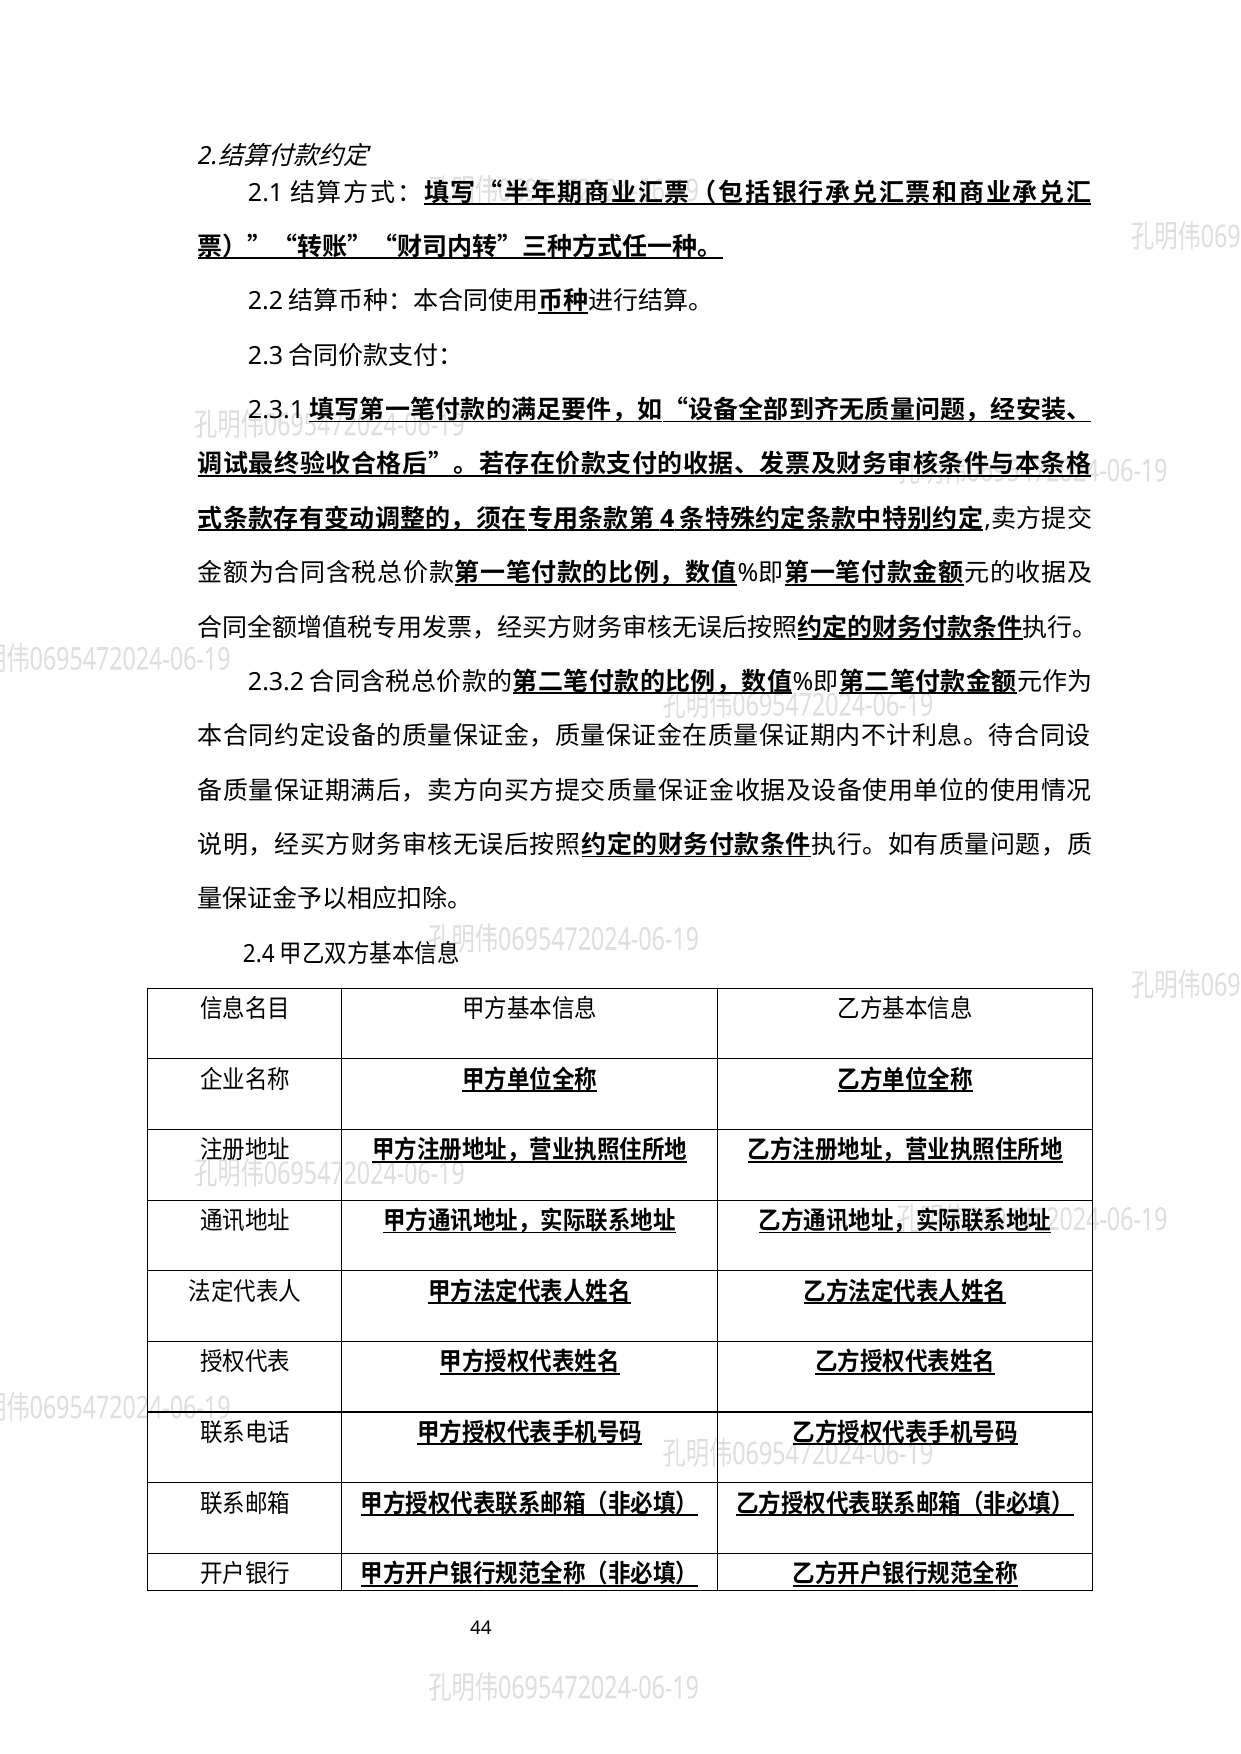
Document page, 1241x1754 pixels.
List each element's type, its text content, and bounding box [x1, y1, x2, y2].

table_cell 通讯地址 [148, 1201, 341, 1270]
text 2.3合同价款支付： [198, 335, 1092, 371]
table_cell 甲方授权代表手机号码 [342, 1413, 717, 1482]
table_cell 甲方法定代表人姓名 [342, 1271, 717, 1341]
text 2.4甲乙双方基本信息 [198, 933, 1092, 969]
table_cell 企业名称 [148, 1059, 341, 1129]
table_cell 联系电话 [148, 1413, 341, 1482]
table_cell 乙方注册地址，营业执照住所地 [718, 1130, 1092, 1199]
table_cell 乙方授权代表姓名 [718, 1342, 1092, 1411]
table_cell 授权代表 [148, 1342, 341, 1411]
table_cell 乙方通讯地址，实际联系地址 [718, 1201, 1092, 1270]
table_cell 法定代表人 [148, 1271, 341, 1341]
text 2.3.1填写第一笔付款的满足要件，如“设备全部到齐无质量问题，经安装、调试最终验收合格后”。若存在价款支付的收据、发票及财务审核条件与本条格式条款存有变动调整的，须在专用条款第4条特殊约定条款中特别约定,卖方提交金额为合同含税总价款第一笔付款的比例，数值%即第一笔付款金额元的收据及合同全额增值税专用发票，经买方财务审核无误后按照约定的财务付款条件执行。 [198, 389, 1092, 643]
table_header 甲方基本信息 [342, 989, 717, 1058]
table_cell 乙方授权代表联系邮箱（非必填） [718, 1483, 1092, 1553]
table_header 乙方基本信息 [718, 989, 1092, 1058]
table_cell 甲方开户银行规范全称（非必填） [342, 1554, 717, 1590]
table_cell 甲方单位全称 [342, 1059, 717, 1129]
table_cell 开户银行 [148, 1554, 341, 1590]
table_header 信息名目 [148, 989, 341, 1058]
table_cell 甲方授权代表联系邮箱（非必填） [342, 1483, 717, 1553]
table_cell 甲方注册地址，营业执照住所地 [342, 1130, 717, 1199]
table_cell 注册地址 [148, 1130, 341, 1199]
subtitle 2.结算付款约定 [148, 136, 1092, 172]
table_cell 乙方单位全称 [718, 1059, 1092, 1129]
table_cell 乙方开户银行规范全称 [718, 1554, 1092, 1590]
table_cell 乙方授权代表手机号码 [718, 1413, 1092, 1482]
table_cell 甲方授权代表姓名 [342, 1342, 717, 1411]
text 2.1结算方式：填写“半年期商业汇票（包括银行承兑汇票和商业承兑汇票）”“转账”“财司内转”三种方式任一种。 [198, 172, 1092, 263]
text 2.2结算币种：本合同使用币种进行结算。 [198, 281, 1092, 317]
table_cell 乙方法定代表人姓名 [718, 1271, 1092, 1341]
table_cell 联系邮箱 [148, 1483, 341, 1553]
text 2.3.2合同含税总价款的第二笔付款的比例，数值%即第二笔付款金额元作为本合同约定设备的质量保证金，质量保证金在质量保证期内不计利息。待合同设备质量保证期满后，卖方向买方提交质量保证金收据及设备使用单位的使用情况说明，经买方财务审核无误后按照约定的财务付款条件执行。如有质量问题，质量保证金予以相应扣除。 [198, 661, 1092, 915]
table_cell 甲方通讯地址，实际联系地址 [342, 1201, 717, 1270]
